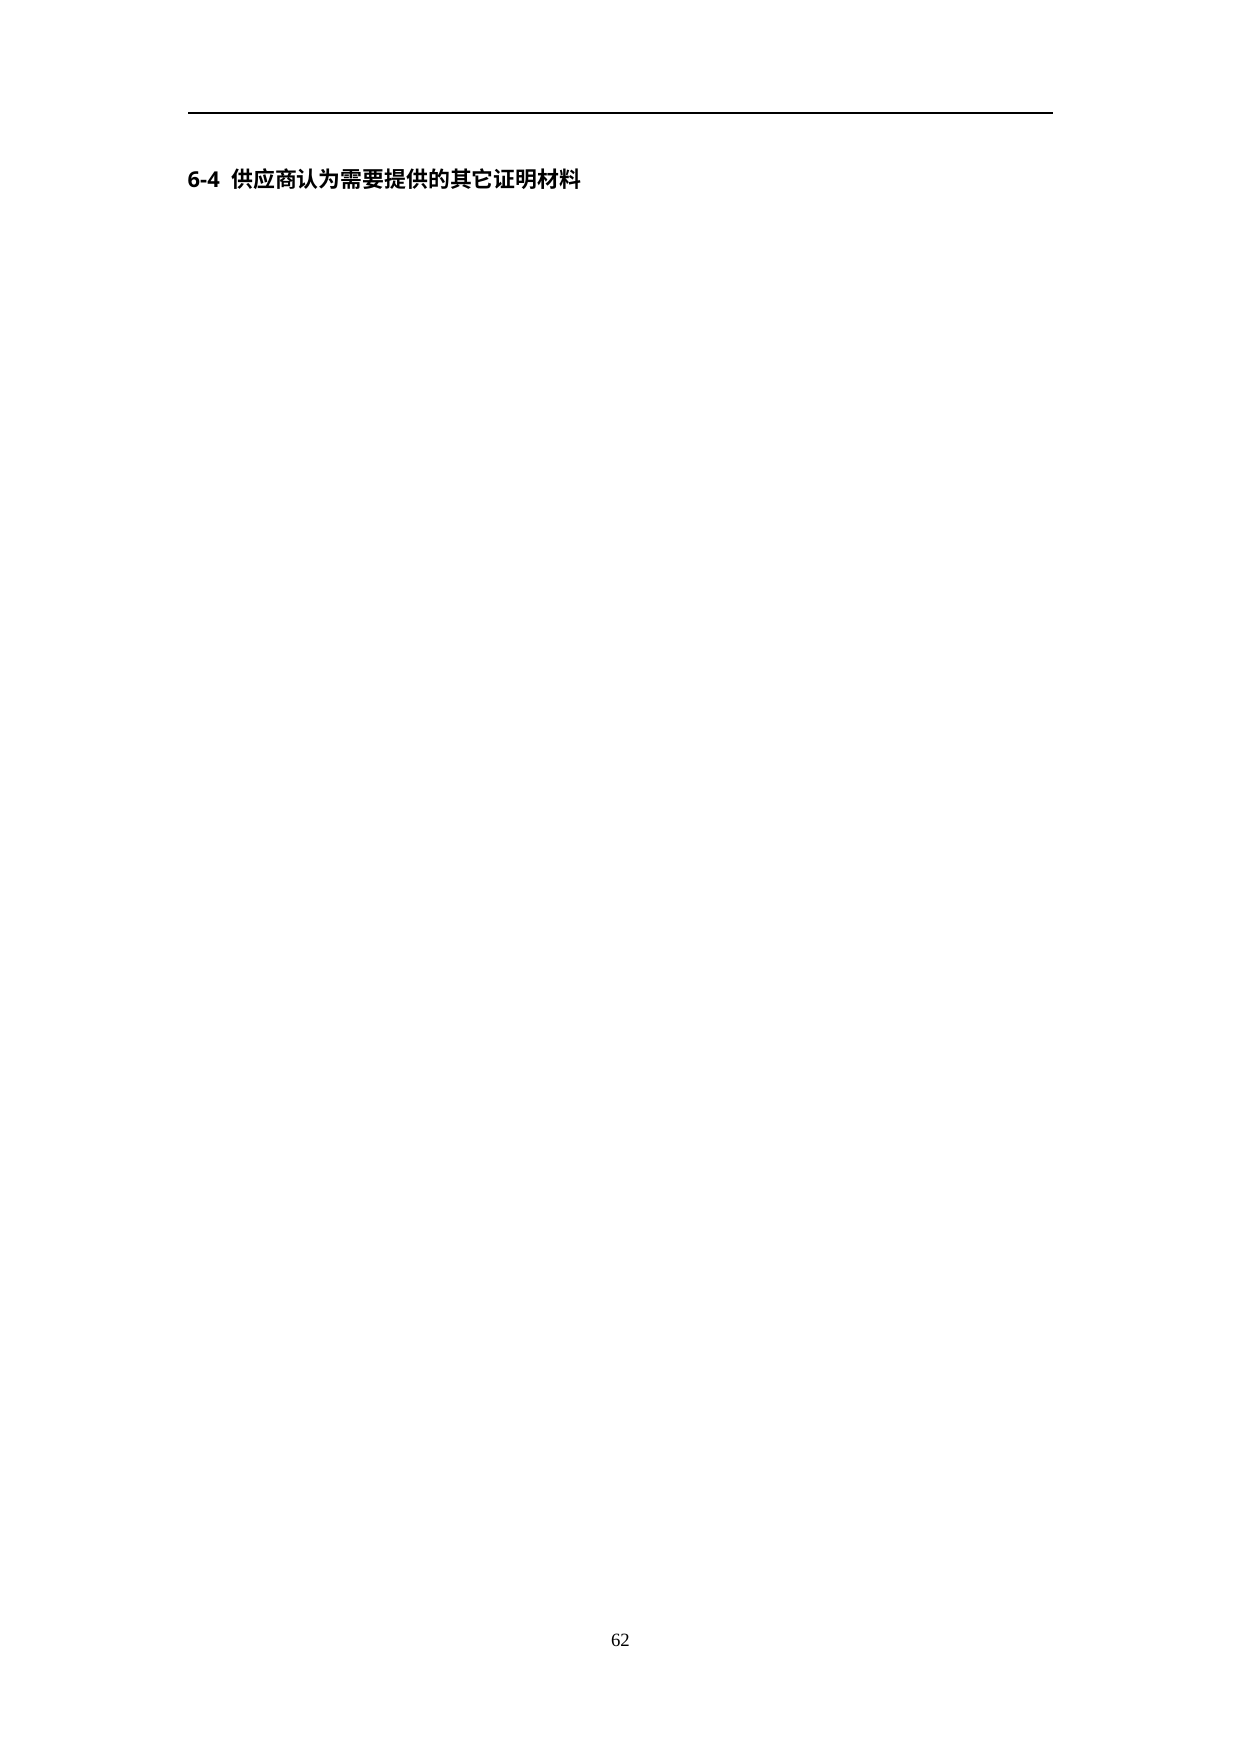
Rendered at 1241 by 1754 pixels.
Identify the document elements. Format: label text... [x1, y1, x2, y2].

subtitle 6-4 供应商认为需要提供的其它证明材料 [187, 162, 1053, 194]
